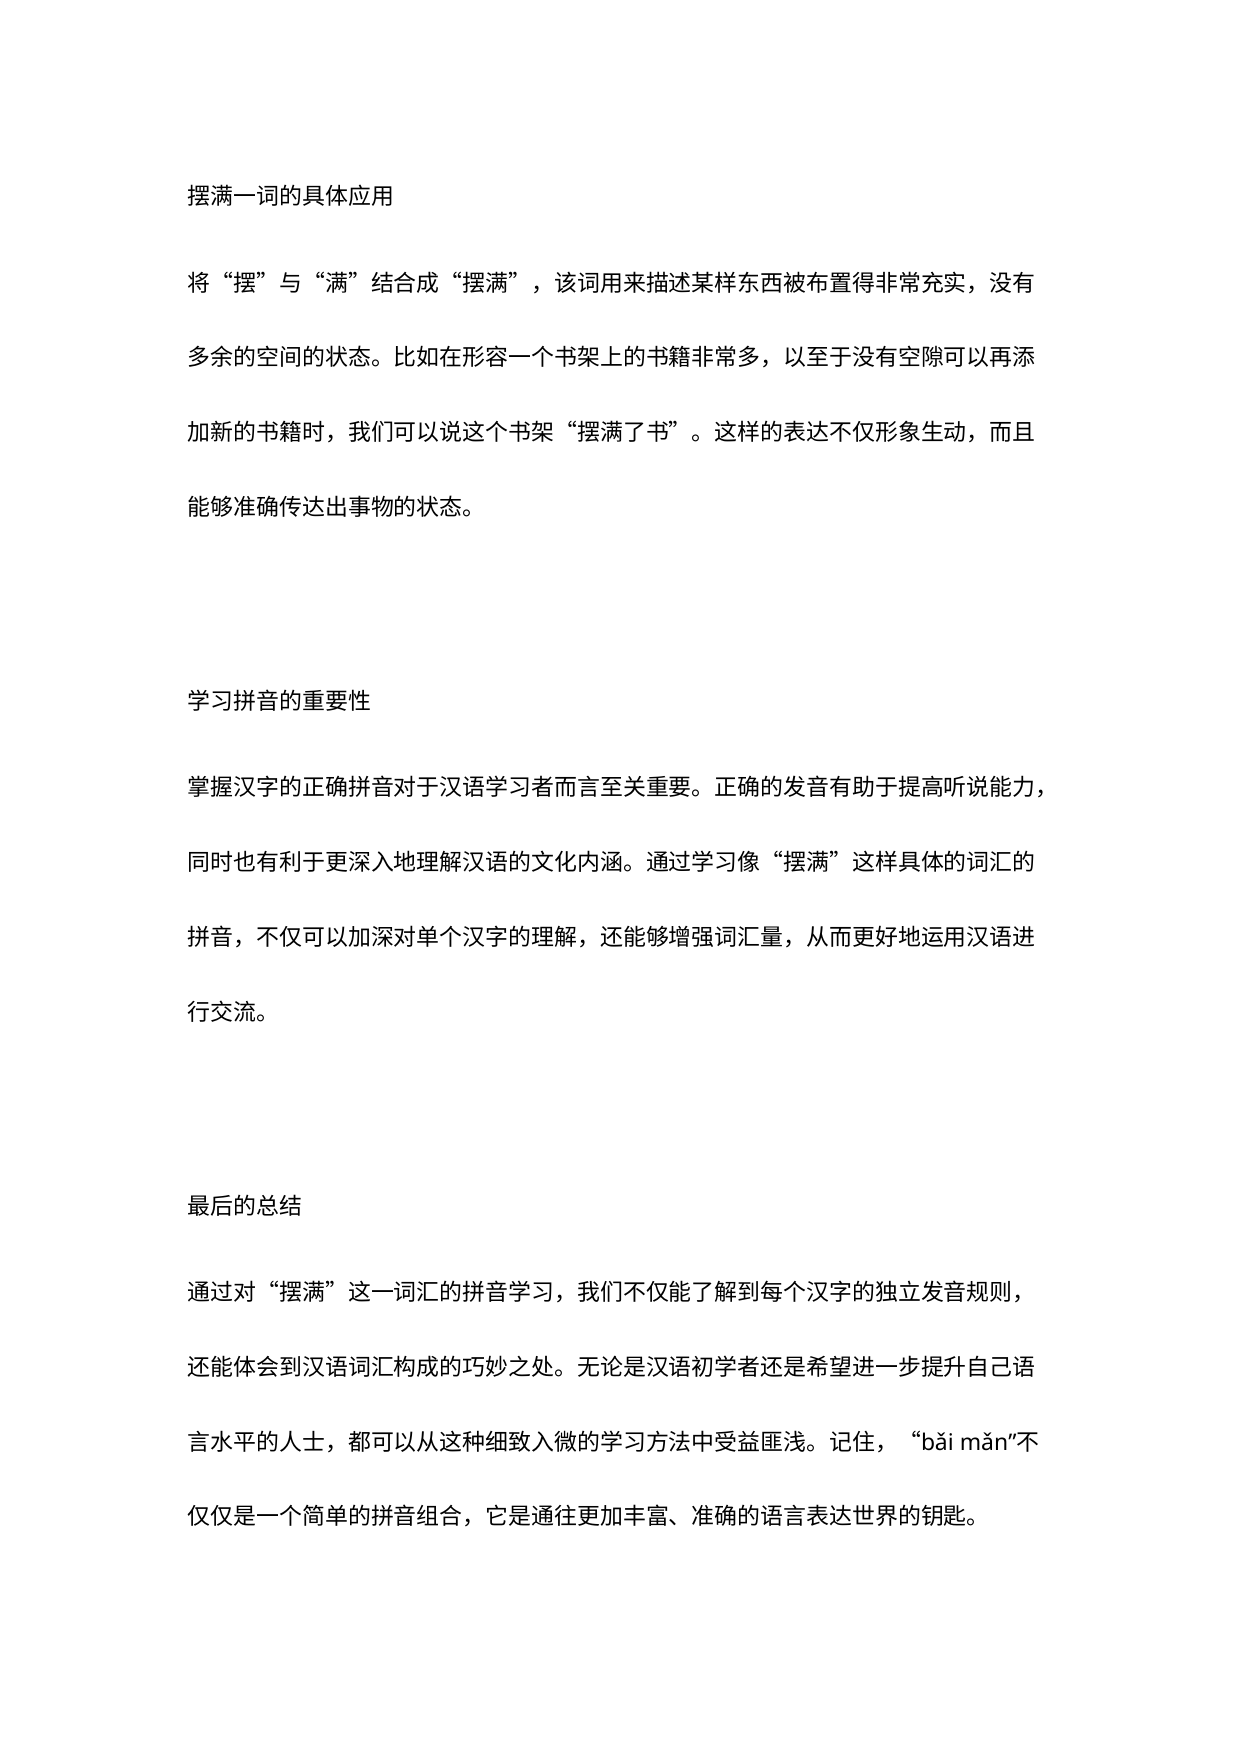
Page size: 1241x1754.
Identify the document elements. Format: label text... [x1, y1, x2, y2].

text 掌握汉字的正确拼音对于汉语学习者而言至关重要。正确的发音有助于提高听说能力，同时也有利于更深入地理解汉语的文化内涵。通过学习像“摆满”这样具体的词汇的拼音，不仅可以加深对单个汉字的理解，还能够增强词汇量，从而更好地运用汉语进行交流。 [187, 753, 1053, 1042]
text 摆满一词的具体应用 [187, 162, 1053, 227]
text 学习拼音的重要性 [187, 667, 1053, 732]
text 最后的总结 [187, 1172, 1053, 1237]
text 通过对“摆满”这一词汇的拼音学习，我们不仅能了解到每个汉字的独立发音规则，还能体会到汉语词汇构成的巧妙之处。无论是汉语初学者还是希望进一步提升自己语言水平的人士，都可以从这种细致入微的学习方法中受益匪浅。记住，“bǎi mǎn”不仅仅是一个简单的拼音组合，它是通往更加丰富、准确的语言表达世界的钥匙。 [187, 1258, 1053, 1547]
text 将“摆”与“满”结合成“摆满”，该词用来描述某样东西被布置得非常充实，没有多余的空间的状态。比如在形容一个书架上的书籍非常多，以至于没有空隙可以再添加新的书籍时，我们可以说这个书架“摆满了书”。这样的表达不仅形象生动，而且能够准确传达出事物的状态。 [187, 248, 1053, 538]
